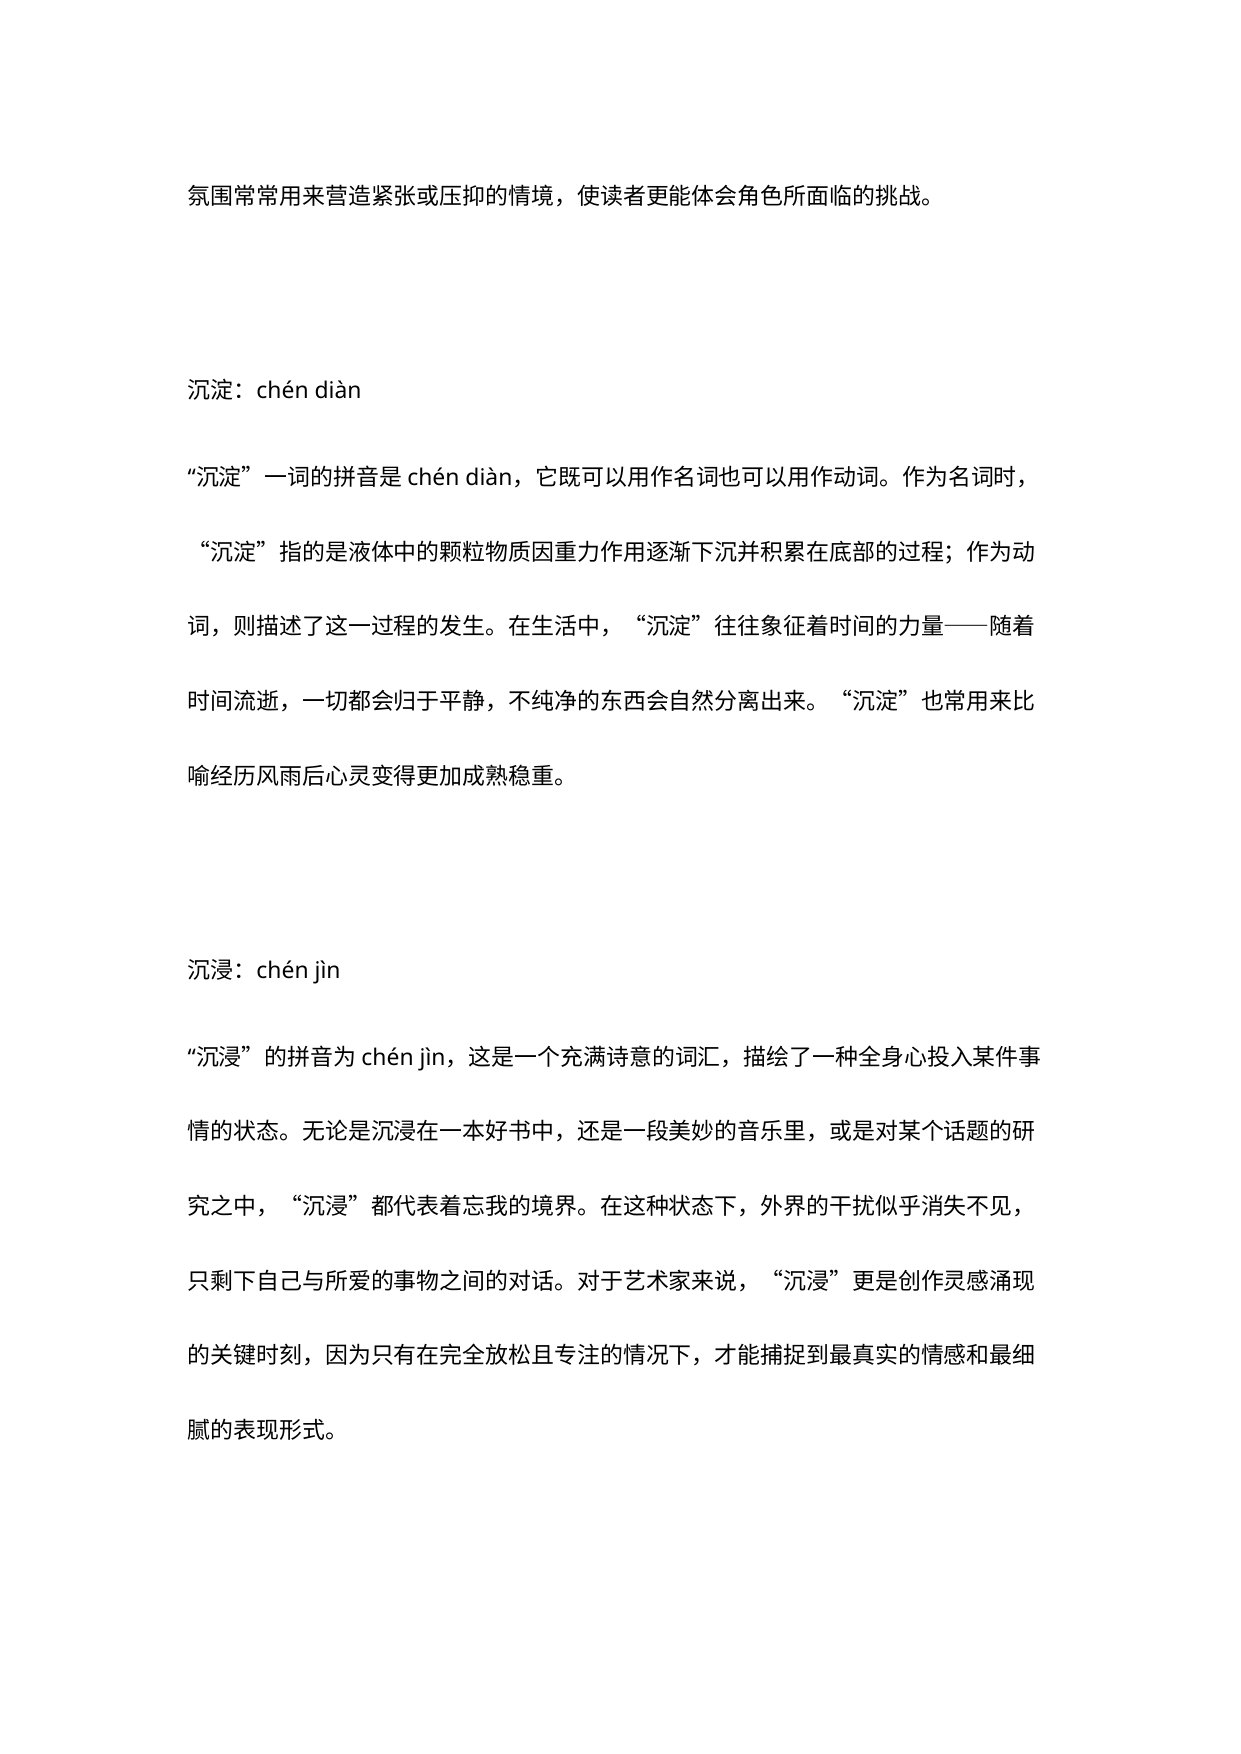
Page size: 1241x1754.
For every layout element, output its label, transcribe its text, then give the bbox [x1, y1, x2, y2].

text 沉浸：chén jìn [187, 936, 1053, 1001]
text 沉淀：chén diàn [187, 356, 1053, 421]
text “沉淀”一词的拼音是 chén diàn，它既可以用作名词也可以用作动词。作为名词时，“沉淀”指的是液体中的颗粒物质因重力作用逐渐下沉并积累在底部的过程；作为动词，则描述了这一过程的发生。在生活中，“沉淀”往往象征着时间的力量——随着时间流逝，一切都会归于平静，不纯净的东西会自然分离出来。“沉淀”也常用来比喻经历风雨后心灵变得更加成熟稳重。 [187, 443, 1053, 807]
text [187, 162, 1053, 227]
text “沉浸”的拼音为 chén jìn，这是一个充满诗意的词汇，描绘了一种全身心投入某件事情的状态。无论是沉浸在一本好书中，还是一段美妙的音乐里，或是对某个话题的研究之中，“沉浸”都代表着忘我的境界。在这种状态下，外界的干扰似乎消失不见，只剩下自己与所爱的事物之间的对话。对于艺术家来说，“沉浸”更是创作灵感涌现的关键时刻，因为只有在完全放松且专注的情况下，才能捕捉到最真实的情感和最细腻的表现形式。 [187, 1023, 1053, 1461]
